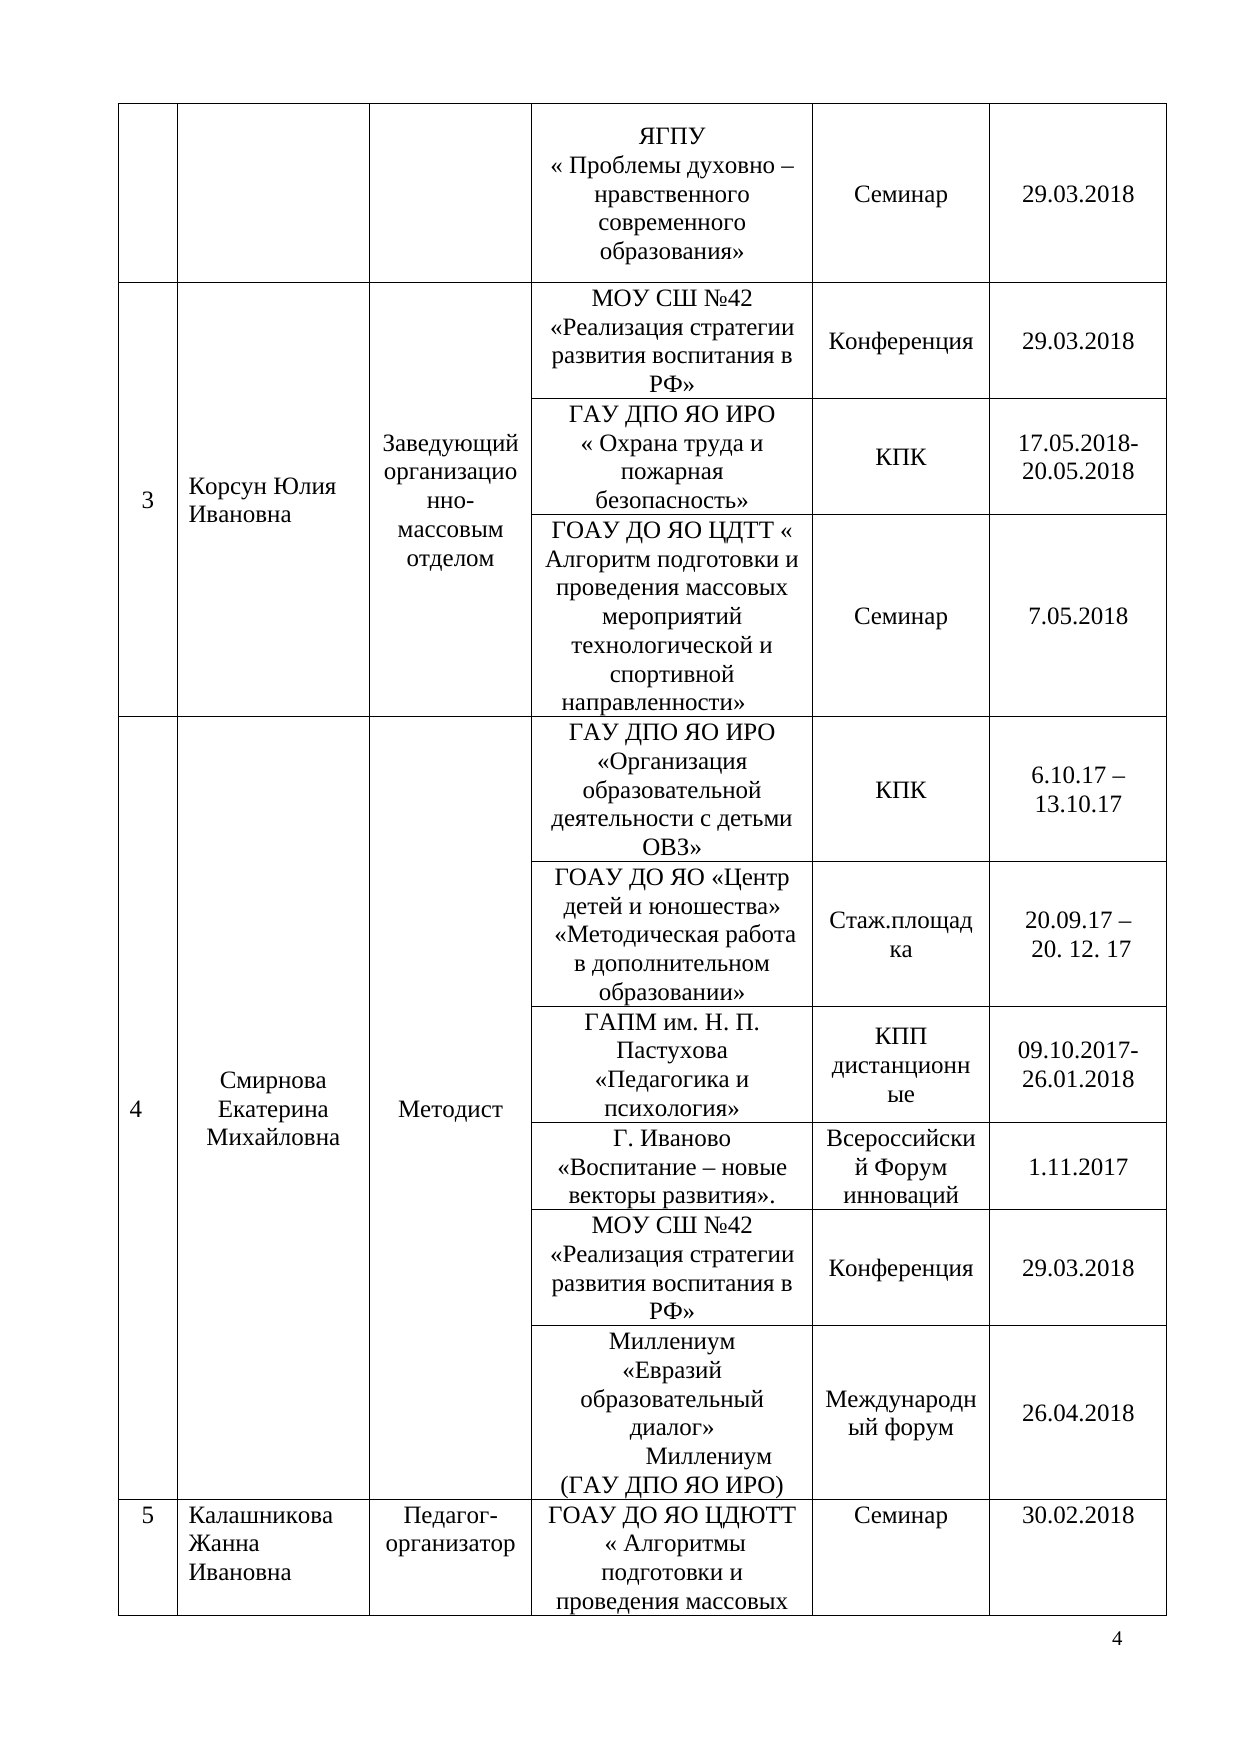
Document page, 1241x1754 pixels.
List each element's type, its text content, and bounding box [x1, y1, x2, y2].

table_cell ГОАУ ДО ЯО ЦДТТ « Алгоритм подготовки и проведения массовых мероприятий технологической и спортивной направленности» [532, 515, 812, 716]
table_cell 7.05.2018 [990, 515, 1166, 716]
table_cell ЯГПУ « Проблемы духовно – нравственного современного образования» [532, 104, 812, 282]
table_cell КПК [813, 717, 989, 861]
table_cell Всероссийский Форум инноваций [813, 1123, 989, 1209]
table_cell Семинар [813, 104, 989, 282]
table_cell ГАУ ДПО ЯО ИРО «Организация образовательной деятельности с детьми ОВЗ» [532, 717, 812, 861]
table_cell 09.10.2017-26.01.2018 [990, 1007, 1166, 1122]
table_cell МОУ СШ №42 «Реализация стратегии развития воспитания в РФ» [532, 1210, 812, 1325]
table_cell 17.05.2018-20.05.2018 [990, 399, 1166, 514]
table_cell Смирнова Екатерина Михайловна [178, 717, 369, 1499]
table_cell ГАУ ДПО ЯО ИРО « Охрана труда и пожарная безопасность» [532, 399, 812, 514]
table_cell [178, 1500, 369, 1615]
table_cell 26.04.2018 [990, 1326, 1166, 1499]
table_cell 1.11.2017 [990, 1123, 1166, 1209]
table_cell ГАПМ им. Н. П. Пастухова «Педагогика и психология» [532, 1007, 812, 1122]
table_cell Заведующий организационно-массовым отделом [370, 283, 531, 716]
table_cell 4 [119, 717, 177, 1499]
table_cell Конференция [813, 283, 989, 398]
table_cell 29.03.2018 [990, 283, 1166, 398]
table_cell 6.10.17 – 13.10.17 [990, 717, 1166, 861]
table_cell 20.09.17 – 20. 12. 17 [990, 862, 1166, 1006]
table_cell Стаж.площадка [813, 862, 989, 1006]
table_cell Г. Иваново «Воспитание – новые векторы развития». [532, 1123, 812, 1209]
table_cell 29.03.2018 [990, 104, 1166, 282]
table_cell 5 [119, 1500, 177, 1615]
table_cell Семинар [813, 515, 989, 716]
table_cell КПП дистанционные [813, 1007, 989, 1122]
table_cell 29.03.2018 [990, 1210, 1166, 1325]
table_cell КПК [813, 399, 989, 514]
table_cell Семинар [813, 1500, 989, 1615]
table_cell 30.02.2018 [990, 1500, 1166, 1615]
table_cell Конференция [813, 1210, 989, 1325]
table_cell Методист [370, 717, 531, 1499]
table_cell Миллениум «Евразий образовательный диалог» Миллениум (ГАУ ДПО ЯО ИРО) [532, 1326, 812, 1499]
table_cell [532, 1500, 812, 1615]
table_cell ГОАУ ДО ЯО «Центр детей и юношества» «Методическая работа в дополнительном образовании» [532, 862, 812, 1006]
table_cell Корсун Юлия Ивановна [178, 283, 369, 716]
table_cell Педагог-организатор [370, 1500, 531, 1615]
table_cell МОУ СШ №42 «Реализация стратегии развития воспитания в РФ» [532, 283, 812, 398]
table_cell Международный форум [813, 1326, 989, 1499]
table_cell 3 [119, 283, 177, 716]
